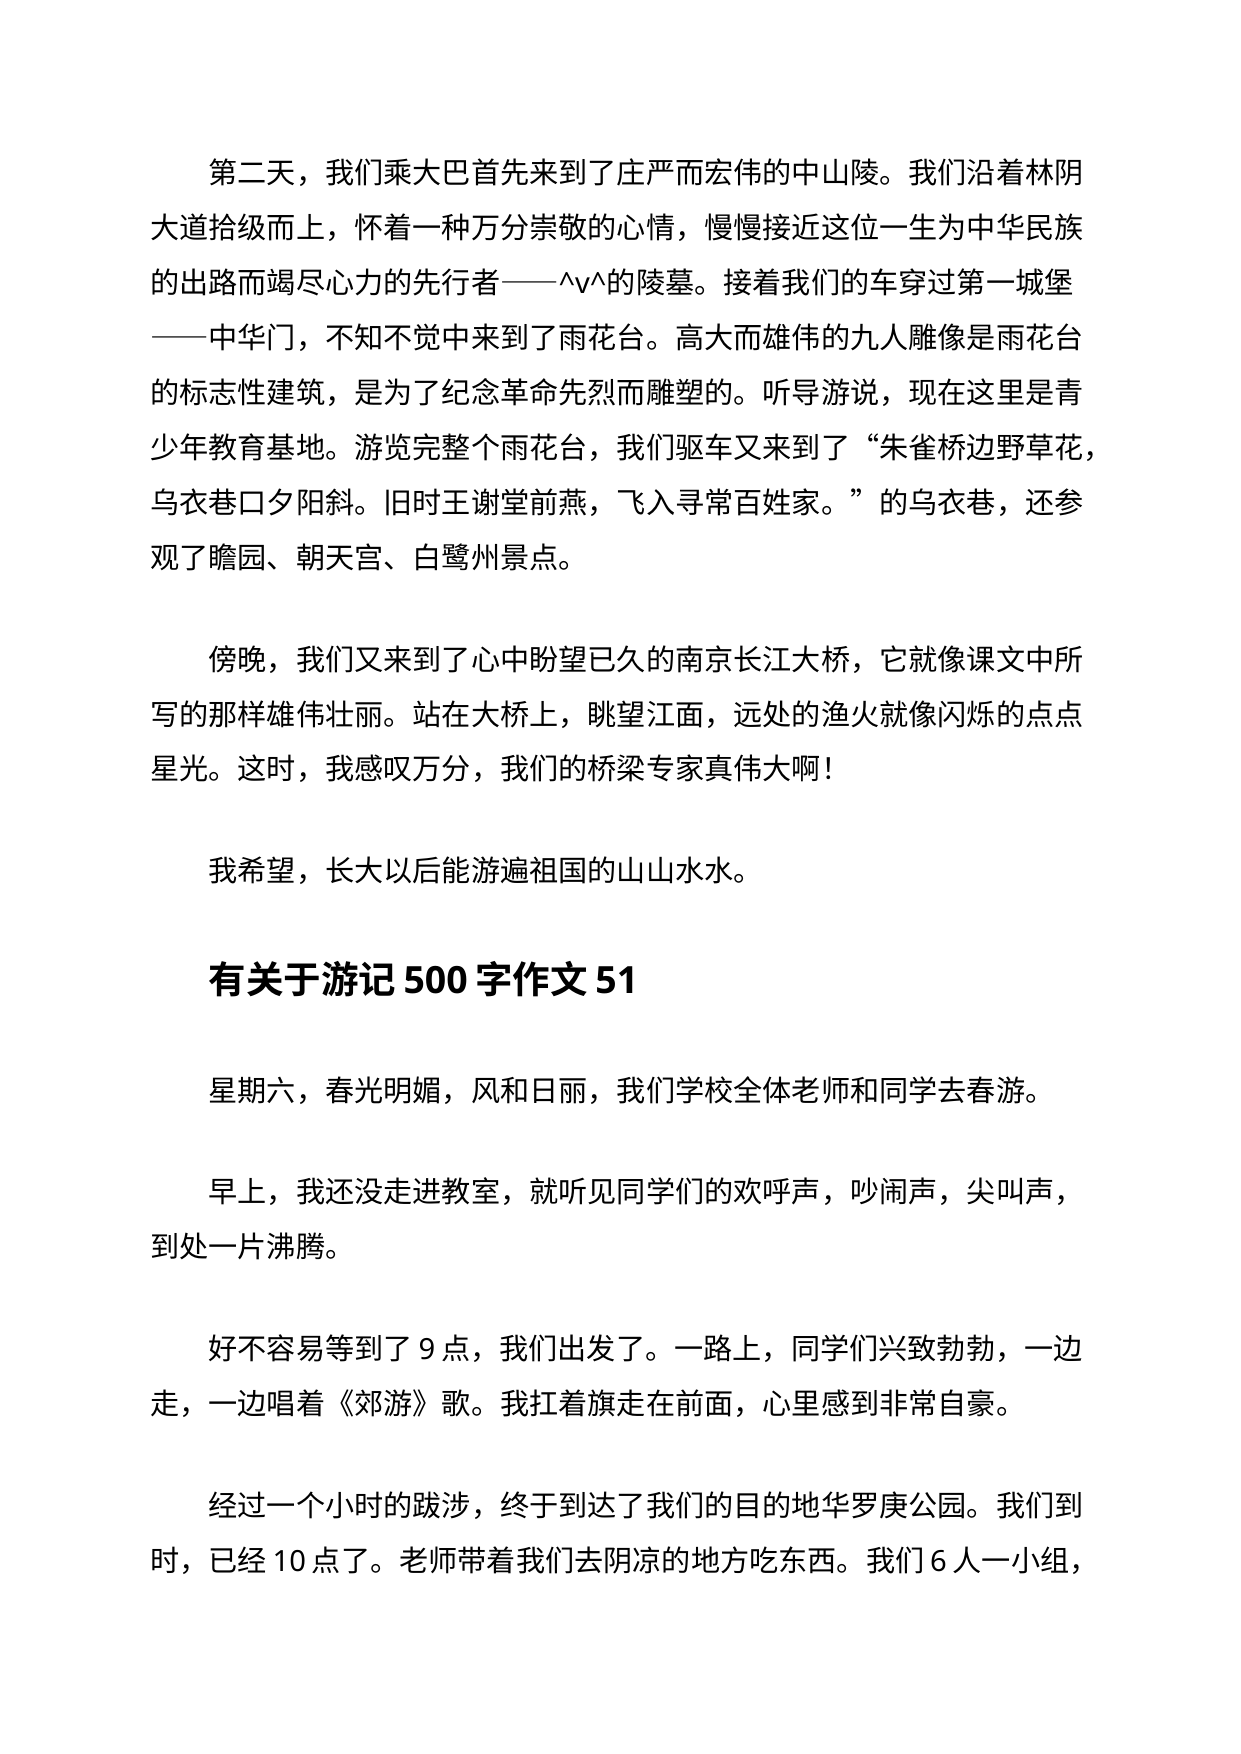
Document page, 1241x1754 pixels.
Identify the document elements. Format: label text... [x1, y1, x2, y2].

text 我希望，长大以后能游遍祖国的山山水水。 [150, 848, 1090, 890]
text 有关于游记500字作文51 [150, 949, 1090, 1004]
text 好不容易等到了9点，我们出发了。一路上，同学们兴致勃勃，一边走，一边唱着《郊游》歌。我扛着旗走在前面，心里感到非常自豪。 [150, 1326, 1090, 1423]
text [150, 1482, 1090, 1579]
text 早上，我还没走进教室，就听见同学们的欢呼声，吵闹声，尖叫声，到处一片沸腾。 [150, 1169, 1090, 1266]
text 星期六，春光明媚，风和日丽，我们学校全体老师和同学去春游。 [150, 1067, 1090, 1109]
text 傍晚，我们又来到了心中盼望已久的南京长江大桥，它就像课文中所写的那样雄伟壮丽。站在大桥上，眺望江面，远处的渔火就像闪烁的点点星光。这时，我感叹万分，我们的桥梁专家真伟大啊！ [150, 636, 1090, 788]
text 第二天，我们乘大巴首先来到了庄严而宏伟的中山陵。我们沿着林阴大道拾级而上，怀着一种万分崇敬的心情，慢慢接近这位一生为中华民族的出路而竭尽心力的先行者——^v^的陵墓。接着我们的车穿过第一城堡——中华门，不知不觉中来到了雨花台。高大而雄伟的九人雕像是雨花台的标志性建筑，是为了纪念革命先烈而雕塑的。听导游说，现在这里是青少年教育基地。游览完整个雨花台，我们驱车又来到了“朱雀桥边野草花，乌衣巷口夕阳斜。旧时王谢堂前燕，飞入寻常百姓家。”的乌衣巷，还参观了瞻园、朝天宫、白鹭州景点。 [150, 150, 1090, 577]
